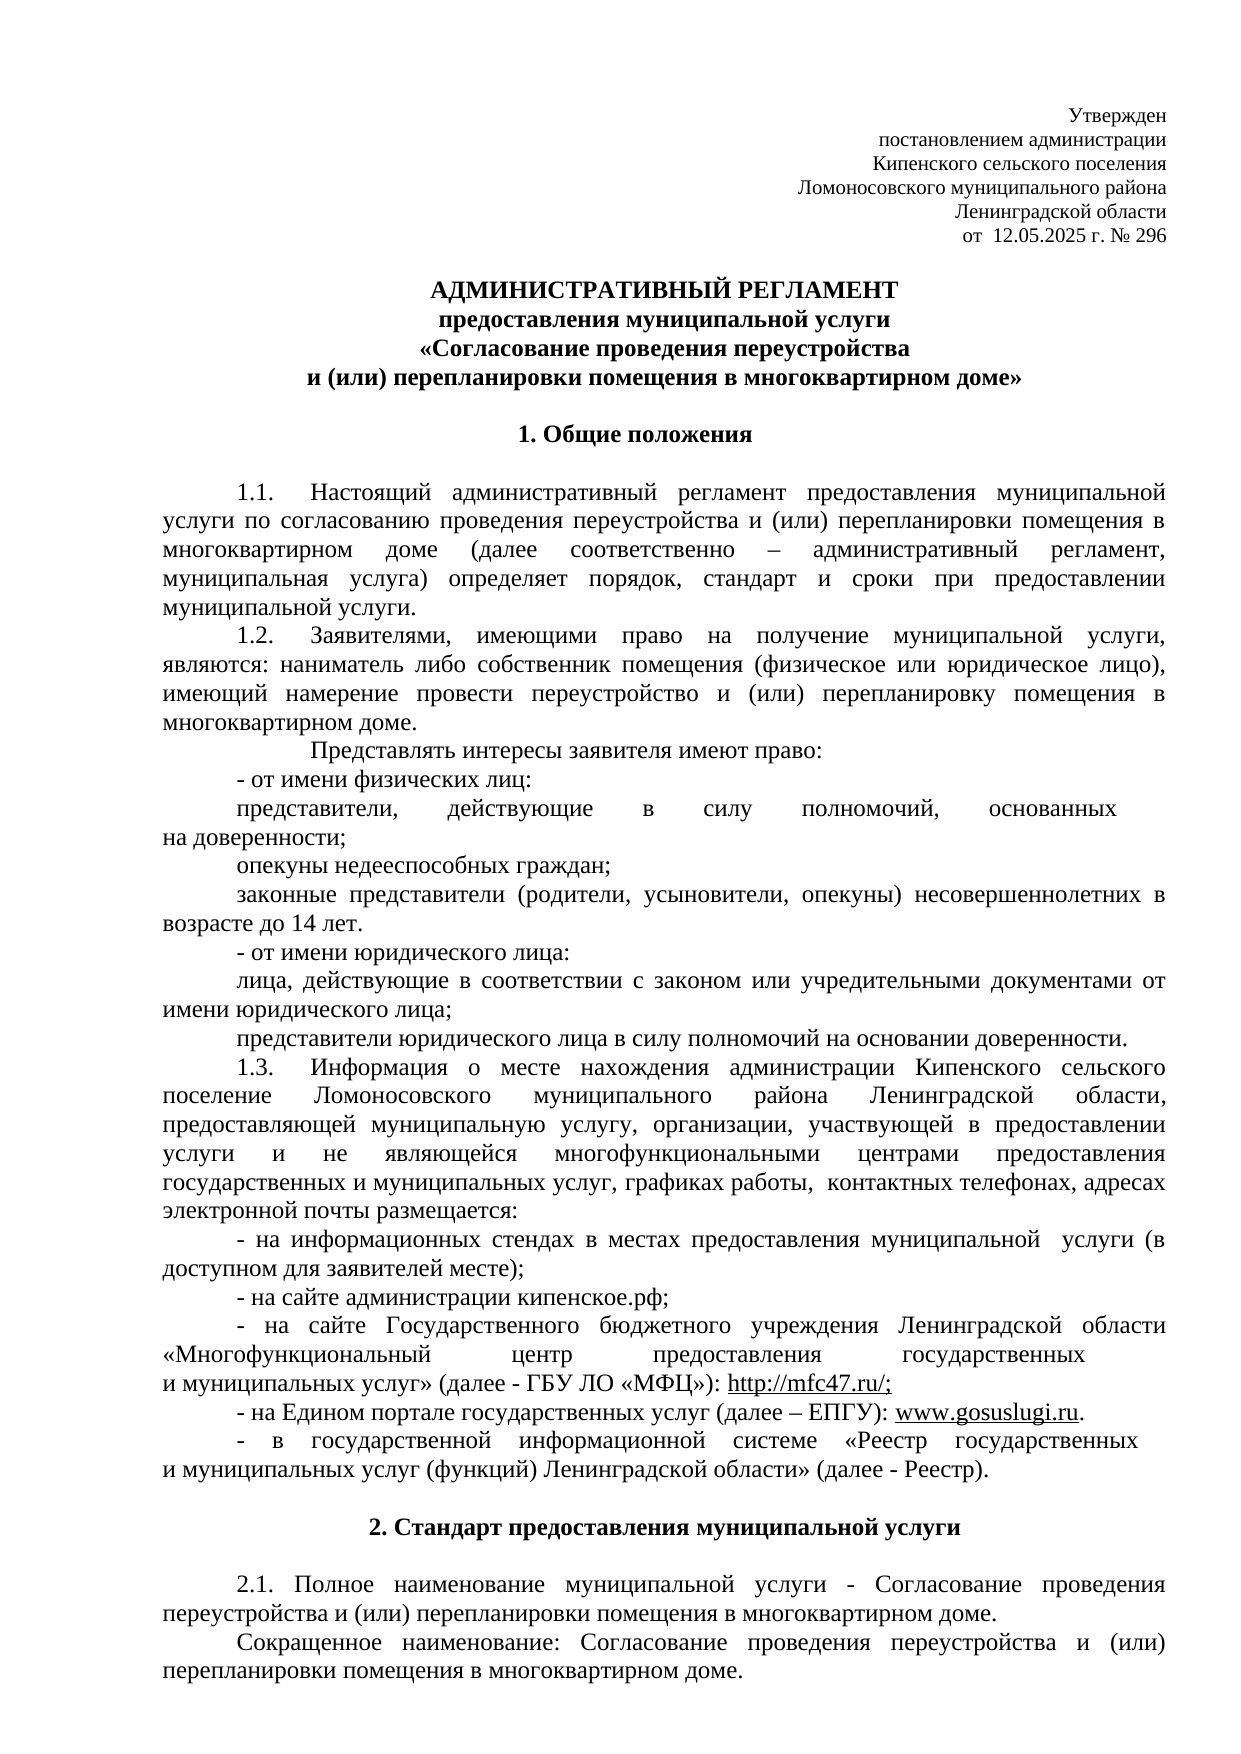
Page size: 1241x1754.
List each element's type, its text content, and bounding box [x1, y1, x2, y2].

list Заявителями, имеющими право на получение муниципальной услуги, являются: наниматель либо собственник помещения (физическое или юридическое лицо), имеющий намерение провести переустройство и (или) перепланировку помещения в многоквартирном доме. [162, 621, 1167, 736]
text Утвержден [162, 102, 1167, 127]
list - на сайте Государственного бюджетного учреждения Ленинградской области «Многофункциональный центр предоставления государственных и муниципальных услуг» (далее - ГБУ ЛО «МФЦ»): http://mfc47.ru/; [162, 1311, 1167, 1397]
list - на информационных стендах в местах предоставления муниципальной услуги (в доступном для заявителей месте); [162, 1224, 1167, 1282]
text 1. Общие положения [103, 419, 1167, 448]
text Ломоносовского муниципального района [162, 175, 1167, 199]
text 2.1. Полное наименование муниципальной услуги - Согласование проведения переустройства и (или) перепланировки помещения в многоквартирном доме. [162, 1569, 1167, 1627]
text - от имени физических лиц: [162, 764, 1167, 793]
text представители, действующие в силу полномочий, основанных на доверенности; [162, 793, 1167, 851]
text постановлением администрации [162, 127, 1167, 151]
list - в государственной информационной системе «Реестр государственных и муниципальных услуг (функций) Ленинградской области» (далее - Реестр). [162, 1426, 1167, 1483]
text Сокращенное наименование: Согласование проведения переустройства и (или) перепланировки помещения в многоквартирном доме. [162, 1627, 1167, 1684]
text - от имени юридического лица: [162, 937, 1167, 966]
list - на сайте администрации кипенское.рф; [162, 1282, 1167, 1311]
text опекуны недееспособных граждан; [162, 851, 1167, 879]
text Представлять интересы заявителя имеют право: [236, 736, 1167, 764]
text лица, действующие в соответствии с законом или учредительными документами от имени юридического лица; [162, 966, 1167, 1023]
subtitle 2. Стандарт предоставления муниципальной услуги [162, 1512, 1167, 1541]
title АДМИНИСТРАТИВНЫЙ РЕГЛАМЕНТ [162, 276, 1167, 304]
text Кипенского сельского поселения [162, 151, 1167, 175]
text представители юридического лица в силу полномочий на основании доверенности. [162, 1023, 1167, 1052]
list - на Едином портале государственных услуг (далее – ЕПГУ): www.gosuslugi.ru. [162, 1397, 1167, 1426]
text «Согласование проведения переустройства [162, 333, 1167, 362]
title и (или) перепланировки помещения в многоквартирном доме» [162, 362, 1167, 391]
text законные представители (родители, усыновители, опекуны) несовершеннолетних в возрасте до 14 лет. [162, 879, 1167, 937]
text Ленинградской области [162, 199, 1167, 223]
text от 12.05.2025 г. № 296 [162, 223, 1167, 247]
title предоставления муниципальной услуги [162, 304, 1167, 333]
list Настоящий административный регламент предоставления муниципальной услуги по согласованию проведения переустройства и (или) перепланировки помещения в многоквартирном доме (далее соответственно – административный регламент, муниципальная услуга) определяет порядок, стандарт и сроки при предоставлении муниципальной услуги. [162, 477, 1167, 621]
list Информация о месте нахождения администрации Кипенского сельского поселение Ломоносовского муниципального района Ленинградской области, предоставляющей муниципальную услугу, организации, участвующей в предоставлении услуги и не являющейся многофункциональными центрами предоставления государственных и муниципальных услуг, графиках работы, контактных телефонах, адресах электронной почты размещается: [162, 1052, 1167, 1224]
